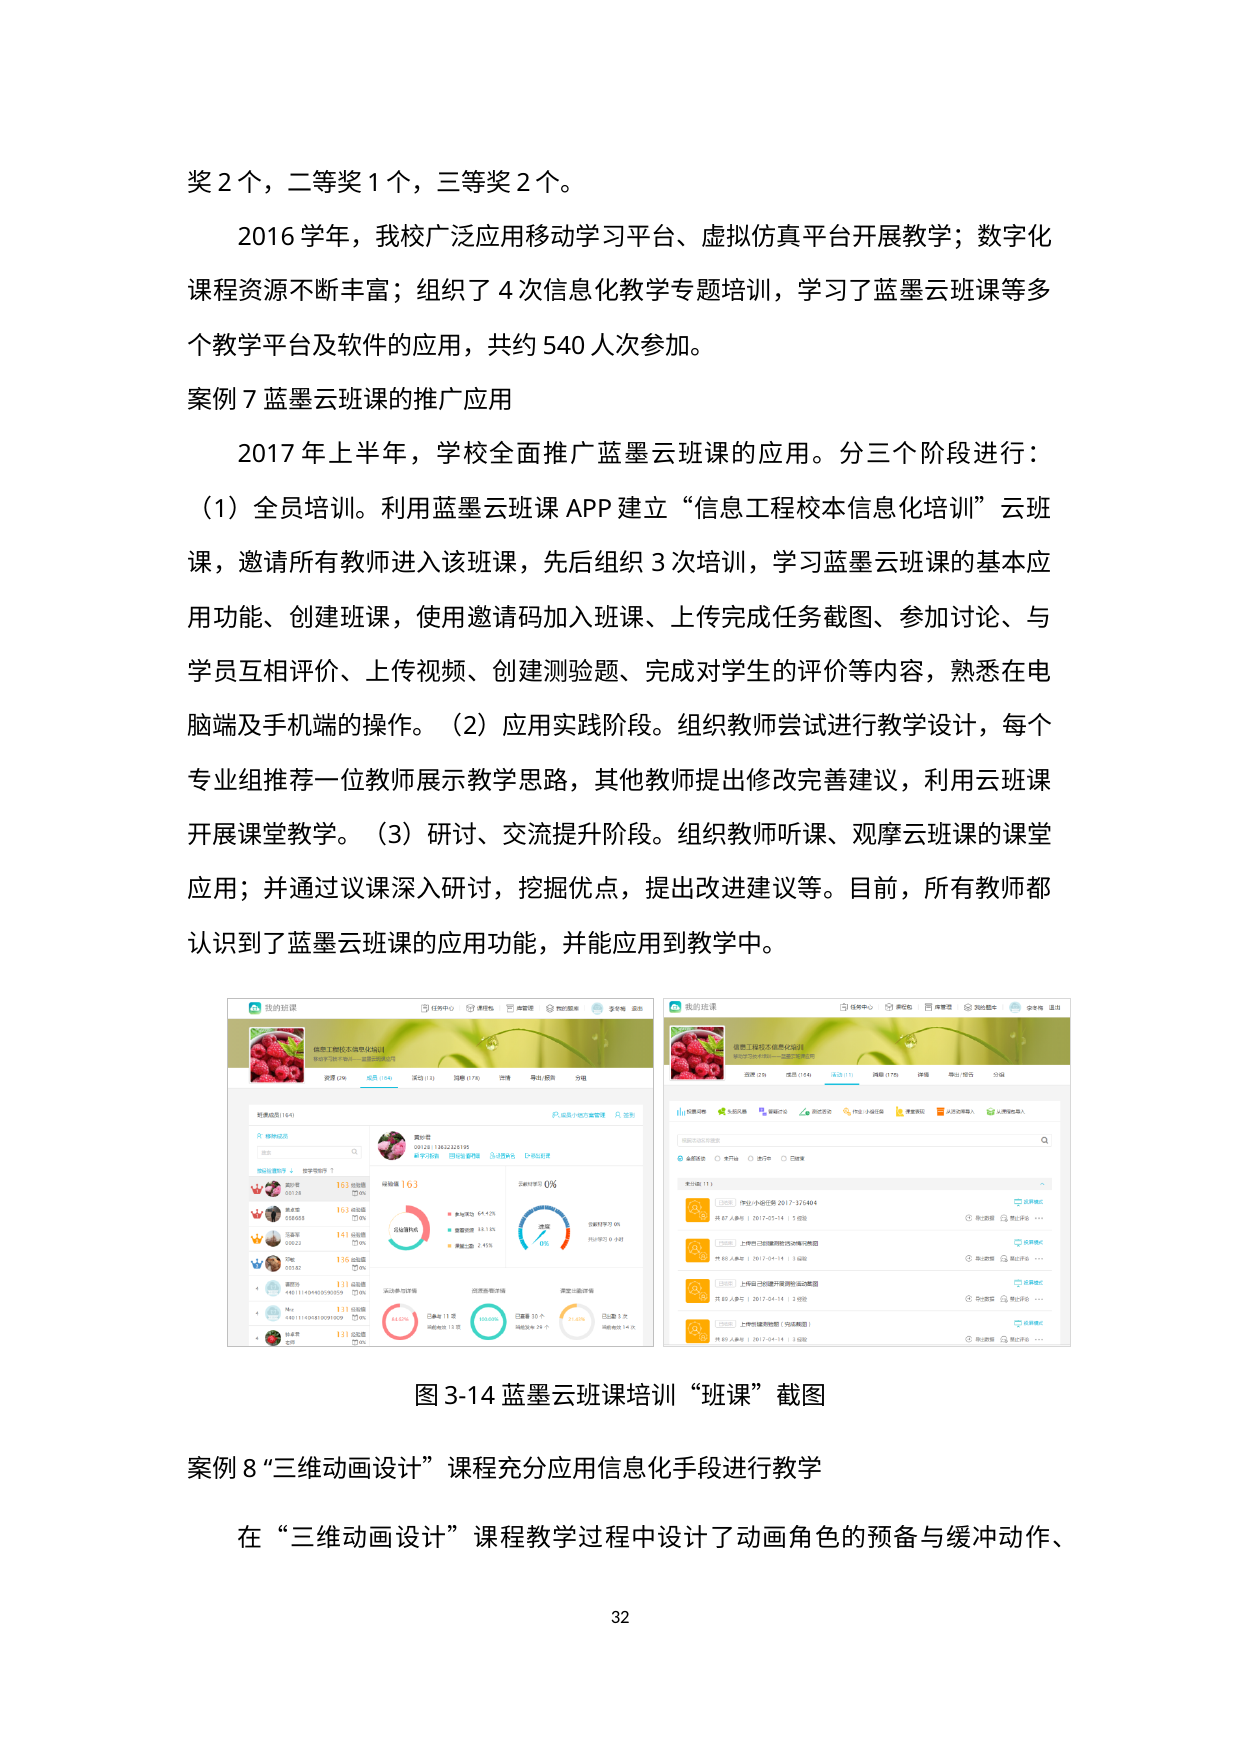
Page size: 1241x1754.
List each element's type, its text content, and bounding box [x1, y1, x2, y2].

text 案例8 “三维动画设计”课程充分应用信息化手段进行教学 [187, 1448, 1053, 1484]
picture [664, 999, 1070, 1346]
text 2016学年，我校广泛应用移动学习平台、虚拟仿真平台开展教学；数字化课程资源不断丰富；组织了4次信息化教学专题培训，学习了蓝墨云班课等多个教学平台及软件的应用，共约540人次参加。 [187, 216, 1053, 361]
picture [228, 999, 653, 1346]
text 图3-14 蓝墨云班课培训“班课”截图 [187, 1375, 1053, 1411]
text 2017年上半年，学校全面推广蓝墨云班课的应用。分三个阶段进行：（1）全员培训。利用蓝墨云班课APP建立“信息工程校本信息化培训”云班课，邀请所有教师进入该班课，先后组织3次培训，学习蓝墨云班课的基本应用功能、创建班课，使用邀请码加入班课、上传完成任务截图、参加讨论、与学员互相评价、上传视频、创建测验题、完成对学生的评价等内容，熟悉在电脑端及手机端的操作。（2）应用实践阶段。组织教师尝试进行教学设计，每个专业组推荐一位教师展示教学思路，其他教师提出修改完善建议，利用云班课开展课堂教学。（3）研讨、交流提升阶段。组织教师听课、观摩云班课的课堂应用；并通过议课深入研讨，挖掘优点，提出改进建议等。目前，所有教师都认识到了蓝墨云班课的应用功能，并能应用到教学中。 [187, 434, 1053, 959]
text 案例7 蓝墨云班课的推广应用 [187, 379, 1053, 416]
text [187, 162, 1053, 198]
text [187, 1503, 1053, 1568]
